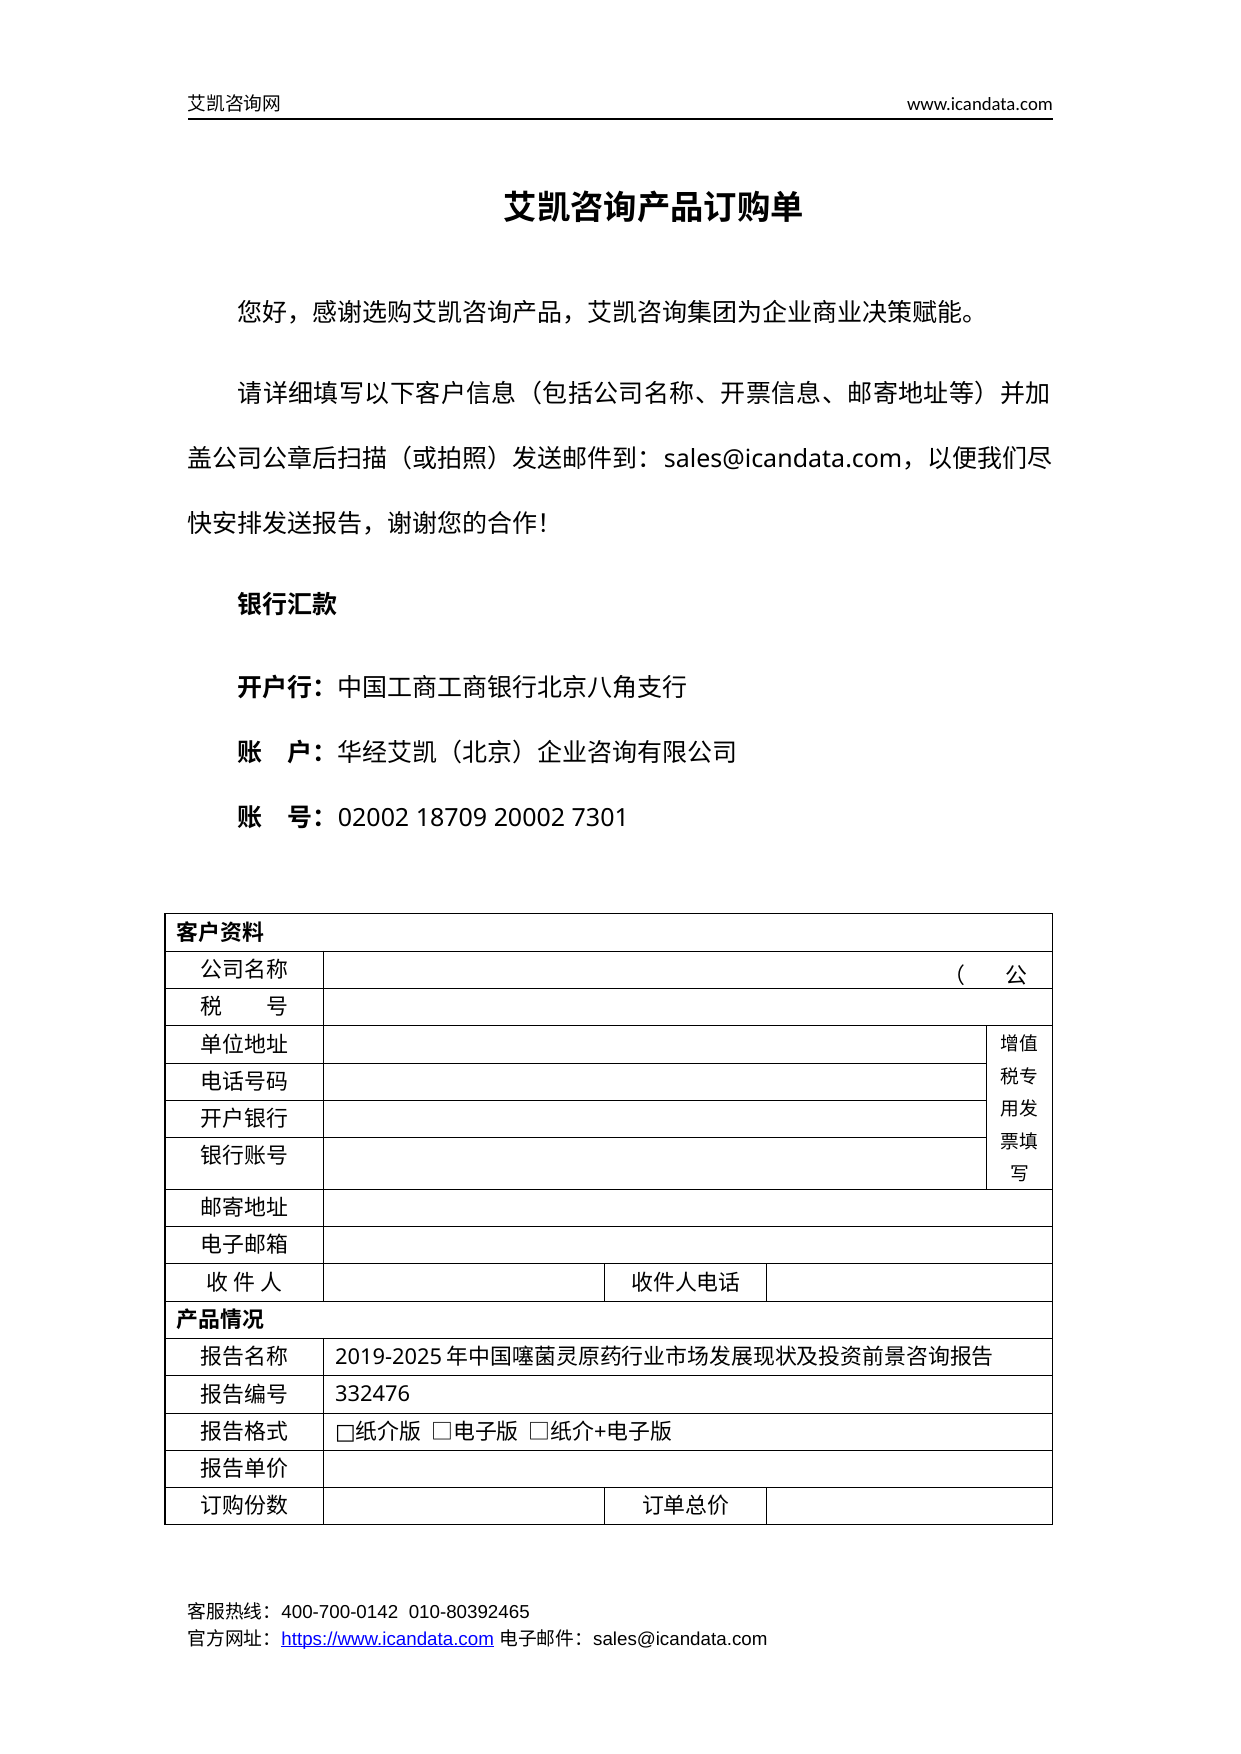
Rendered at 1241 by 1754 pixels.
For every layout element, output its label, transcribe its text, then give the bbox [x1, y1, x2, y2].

table_cell 税 号 [166, 989, 323, 1025]
table_cell 单位地址 [166, 1026, 323, 1062]
table_cell 开户银行 [166, 1101, 323, 1137]
table_cell 报告格式 [166, 1414, 323, 1450]
table_cell [324, 1451, 1052, 1487]
text 您好，感谢选购艾凯咨询产品，艾凯咨询集团为企业商业决策赋能。 [187, 278, 1053, 343]
table_cell 收 件 人 [166, 1264, 323, 1301]
text 账 户：华经艾凯（北京）企业咨询有限公司 [187, 718, 1053, 783]
table_header 客户资料 [166, 914, 1052, 951]
table_cell 电子邮箱 [166, 1227, 323, 1263]
table_cell [324, 1190, 1052, 1226]
table_cell [324, 1064, 986, 1100]
table_cell 增值税专用发票填写 [987, 1026, 1052, 1189]
table_cell [324, 1101, 986, 1137]
text 银行汇款 [187, 570, 1053, 635]
table_cell 产品情况 [166, 1302, 1052, 1338]
text 艾凯咨询产品订购单 [187, 172, 1053, 237]
table_cell 报告编号 [166, 1376, 323, 1412]
text 开户行：中国工商工商银行北京八角支行 [187, 653, 1053, 718]
table_cell 332476 [324, 1376, 1052, 1412]
table_cell [324, 1138, 986, 1189]
table_cell [324, 989, 1052, 1025]
table_cell 订购份数 [166, 1488, 323, 1524]
table_cell [767, 1488, 1052, 1524]
table_cell 报告单价 [166, 1451, 323, 1487]
text 请详细填写以下客户信息（包括公司名称、开票信息、邮寄地址等）并加盖公司公章后扫描（或拍照）发送邮件到：sales@icandata.com，以便我们尽快安排发送报告，谢谢您的合作！ [187, 359, 1053, 554]
table_cell [324, 952, 1052, 988]
table_cell 公司名称 [166, 952, 323, 988]
text 账 号：02002 18709 20002 7301 [187, 783, 1053, 848]
table_cell [324, 1264, 604, 1301]
table_cell [324, 1227, 1052, 1263]
table_cell 报告名称 [166, 1339, 323, 1375]
table_cell 银行账号 [166, 1138, 323, 1189]
table_cell 邮寄地址 [166, 1190, 323, 1226]
table_cell 2019-2025年中国噻菌灵原药行业市场发展现状及投资前景咨询报告 [324, 1339, 1052, 1375]
table_cell 收件人电话 [605, 1264, 766, 1301]
table_cell 电话号码 [166, 1064, 323, 1100]
table_cell [767, 1264, 1052, 1301]
table_cell 订单总价 [605, 1488, 766, 1524]
table_cell □纸介版 □电子版 □纸介+电子版 [324, 1414, 1052, 1450]
table_cell [324, 1488, 604, 1524]
table_cell [324, 1026, 986, 1062]
